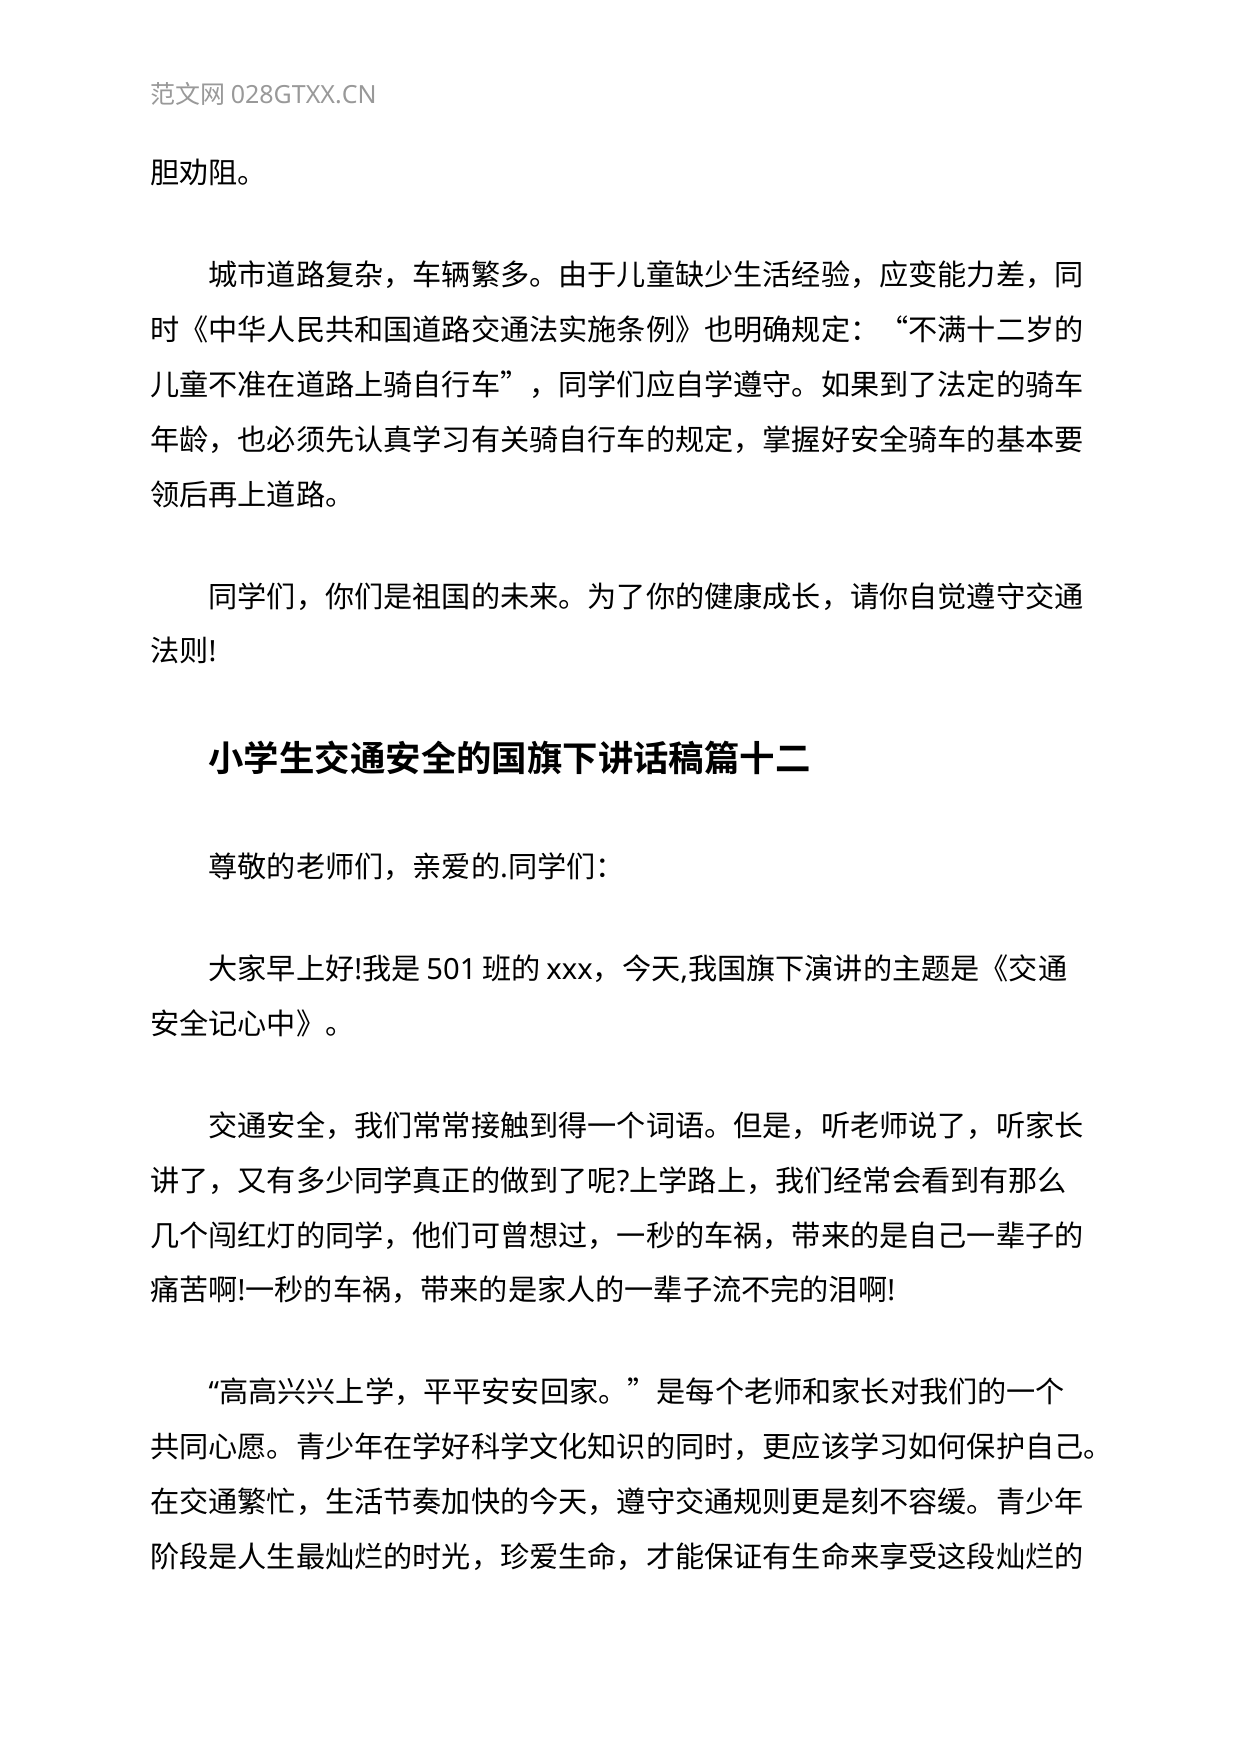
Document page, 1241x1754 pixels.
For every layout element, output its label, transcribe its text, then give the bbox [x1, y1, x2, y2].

text 交通安全，我们常常接触到得一个词语。但是，听老师说了，听家长讲了，又有多少同学真正的做到了呢?上学路上，我们经常会看到有那么几个闯红灯的同学，他们可曾想过，一秒的车祸，带来的是自己一辈子的痛苦啊!一秒的车祸，带来的是家人的一辈子流不完的泪啊! [150, 1102, 1090, 1309]
text 尊敬的老师们，亲爱的.同学们： [150, 843, 1090, 886]
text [150, 1369, 1090, 1576]
text 小学生交通安全的国旗下讲话稿篇十二 [150, 730, 1090, 781]
text 大家早上好!我是501班的xxx，今天,我国旗下演讲的主题是《交通安全记心中》。 [150, 945, 1090, 1043]
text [150, 150, 1090, 192]
text 城市道路复杂，车辆繁多。由于儿童缺少生活经验，应变能力差，同时《中华人民共和国道路交通法实施条例》也明确规定：“不满十二岁的儿童不准在道路上骑自行车”，同学们应自学遵守。如果到了法定的骑车年龄，也必须先认真学习有关骑自行车的规定，掌握好安全骑车的基本要领后再上道路。 [150, 252, 1090, 514]
text 同学们，你们是祖国的未来。为了你的健康成长，请你自觉遵守交通法则! [150, 573, 1090, 670]
